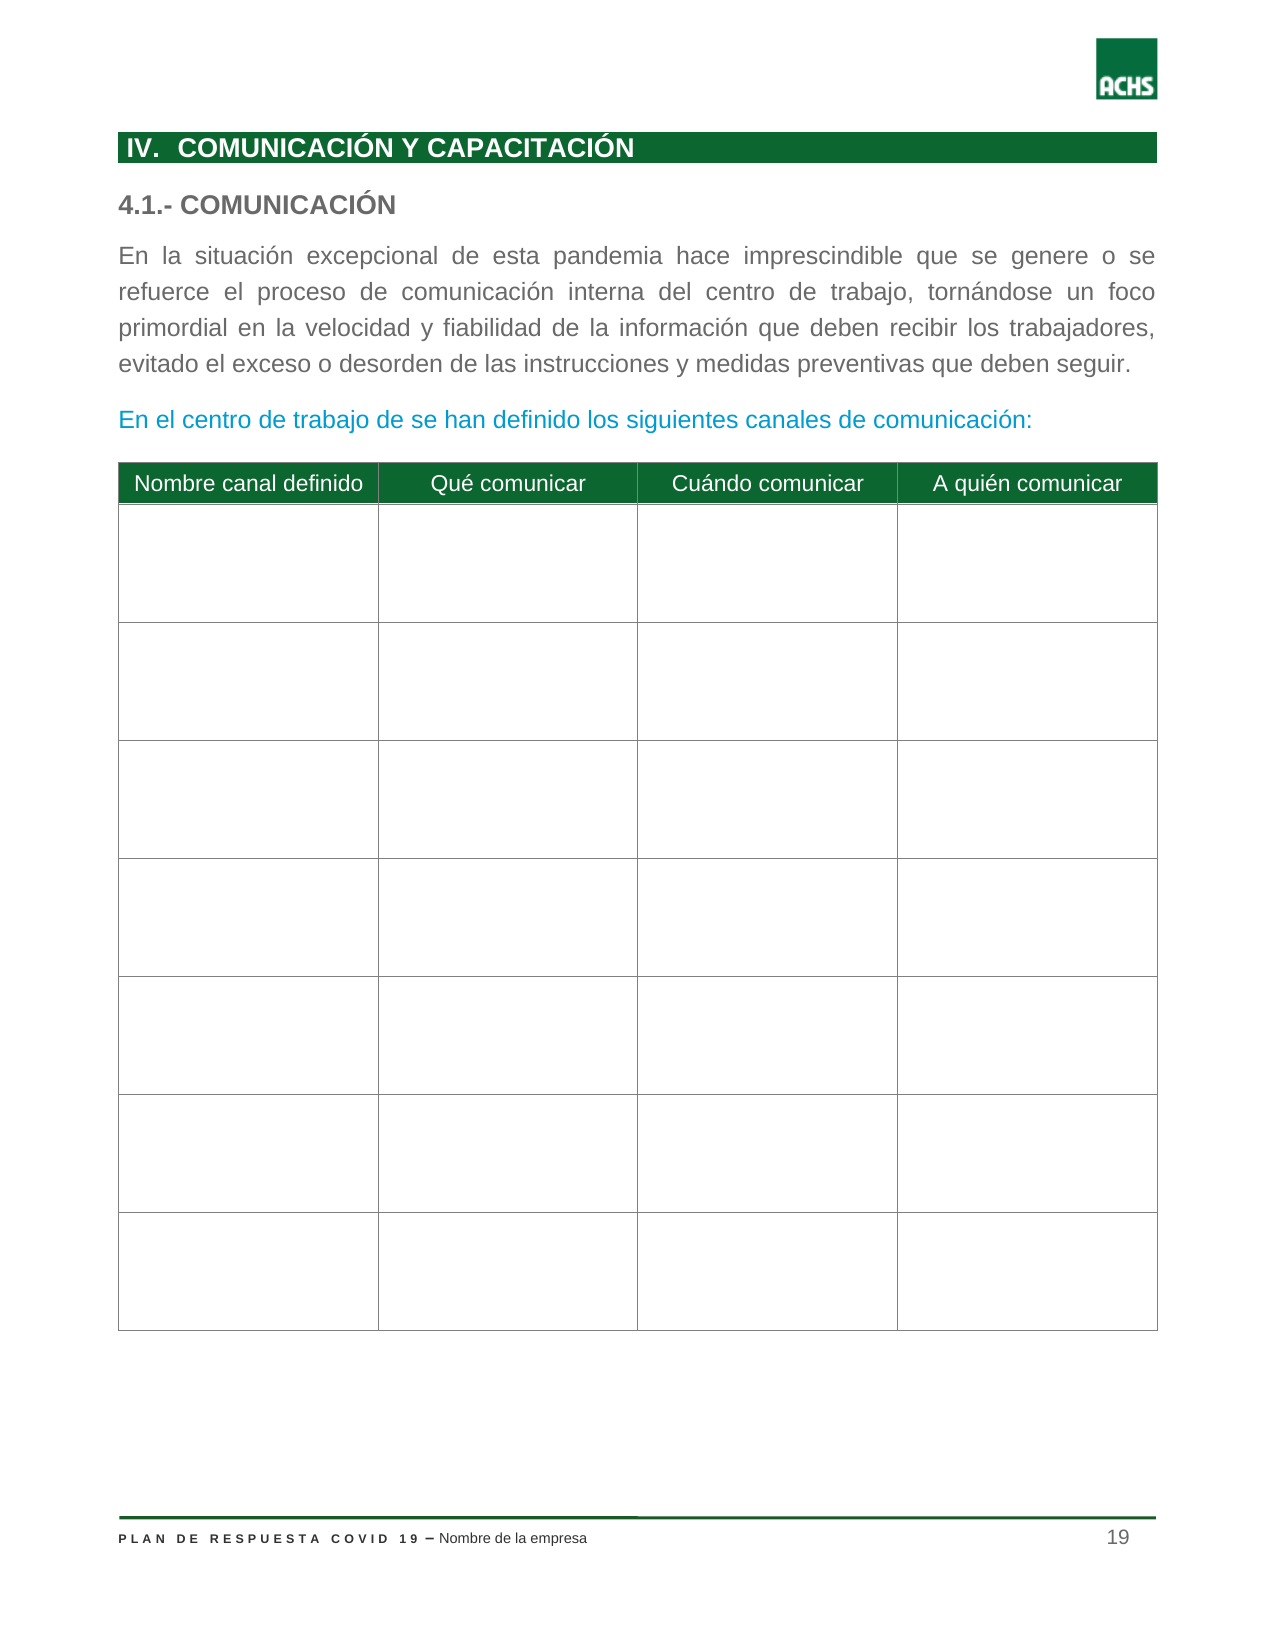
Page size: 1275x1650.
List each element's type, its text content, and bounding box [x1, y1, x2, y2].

table_cell [379, 1095, 637, 1212]
table_cell [638, 859, 897, 976]
table_cell [638, 505, 897, 622]
table_cell [638, 741, 897, 858]
table_cell [379, 1213, 637, 1330]
table_header Nombre canal definido [119, 463, 378, 503]
table_cell [119, 505, 378, 622]
table_cell [638, 623, 897, 740]
table_header Qué comunicar [379, 463, 637, 503]
picture [1096, 37, 1159, 101]
table_cell [898, 977, 1157, 1094]
subtitle COMUNICACIÓN Y CAPACITACIÓN [118, 132, 1157, 163]
table_cell [898, 623, 1157, 740]
subtitle 4.1.- Comunicación [118, 189, 1157, 220]
table_cell [638, 1095, 897, 1212]
table_cell [379, 859, 637, 976]
table_cell [119, 1095, 378, 1212]
table_cell [119, 623, 378, 740]
table_cell [379, 623, 637, 740]
table_header Cuándo comunicar [638, 463, 897, 503]
table_cell [638, 1213, 897, 1330]
table_cell [119, 1213, 378, 1330]
table_cell [898, 741, 1157, 858]
table_cell [379, 977, 637, 1094]
table_cell [379, 741, 637, 858]
table_cell [898, 1213, 1157, 1330]
table_cell [638, 977, 897, 1094]
table_cell [379, 505, 637, 622]
text En la situación excepcional de esta pandemia hace imprescindible que se genere o se refuerce el proceso de comunicación interna del centro de trabajo, tornándose un foco primordial en la velocidad y fiabilidad de la información que deben recibir los trabajadores, evitado el exceso o desorden de las instrucciones y medidas preventivas que deben seguir. [118, 241, 1157, 377]
table_header A quién comunicar [898, 463, 1157, 503]
text En el centro de trabajo de se han definido los siguientes canales de comunicación: [118, 405, 1157, 434]
table_cell [898, 505, 1157, 622]
table_cell [119, 859, 378, 976]
table_cell [119, 977, 378, 1094]
table_cell [898, 1095, 1157, 1212]
table_cell [898, 859, 1157, 976]
table_cell [119, 741, 378, 858]
